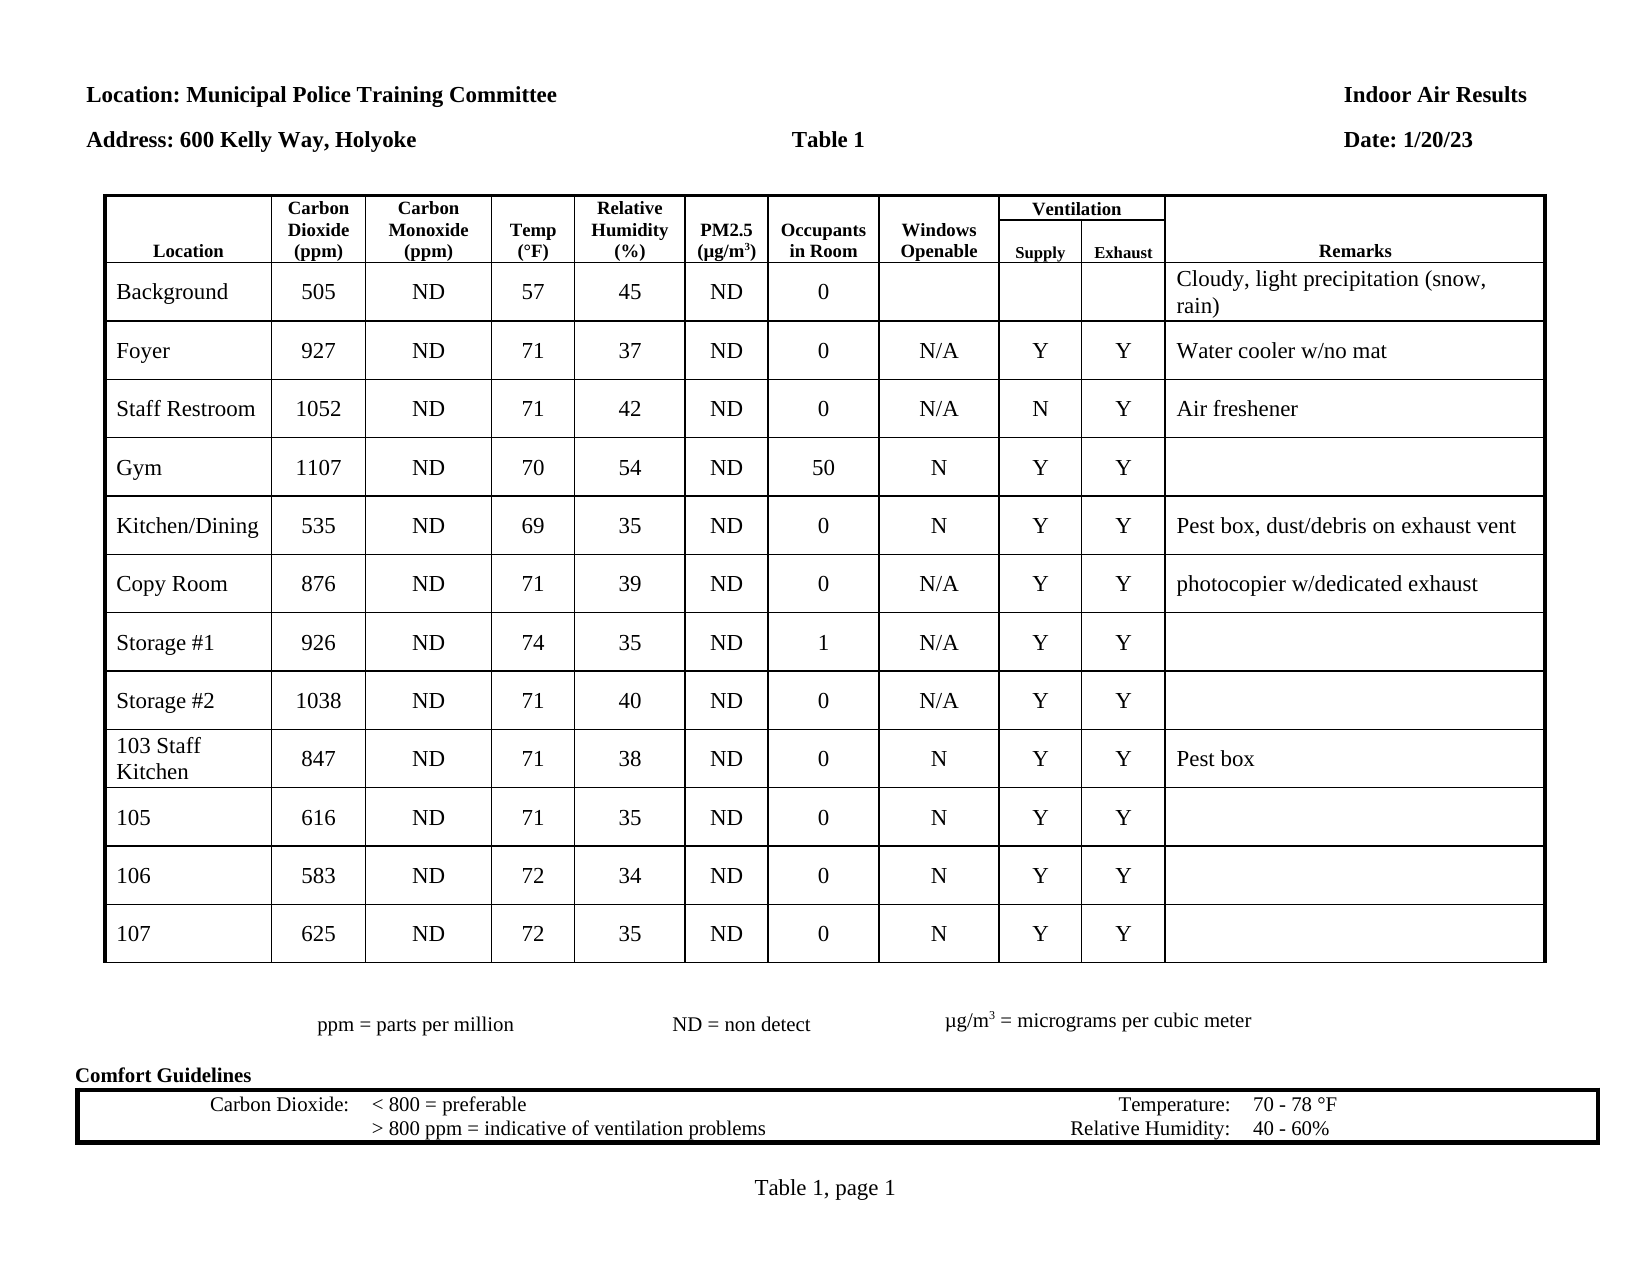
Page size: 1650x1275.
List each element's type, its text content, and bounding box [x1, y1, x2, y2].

table_cell photocopier w/dedicated exhaust [1166, 555, 1543, 612]
table_cell ND [686, 438, 767, 495]
table_cell [1166, 847, 1543, 903]
table_cell 535 [272, 497, 365, 553]
table_cell 103 Staff Kitchen [107, 730, 271, 787]
table_cell N [880, 847, 998, 903]
table_cell 0 [769, 263, 878, 320]
table_cell ND [366, 847, 491, 903]
table_cell Y [1082, 438, 1164, 495]
table_cell [1166, 905, 1543, 962]
table_cell 583 [272, 847, 365, 903]
table_cell 0 [769, 322, 878, 378]
table_cell [1166, 613, 1543, 670]
table_cell 71 [492, 788, 574, 845]
table_cell Y [1082, 555, 1164, 612]
table_cell 0 [769, 380, 878, 437]
table_cell Y [1000, 438, 1081, 495]
table_cell 927 [272, 322, 365, 378]
table_cell 35 [575, 497, 684, 553]
table_cell ND [686, 497, 767, 553]
table_cell N/A [880, 322, 998, 378]
table_cell Kitchen/Dining [107, 497, 271, 553]
table_header Temp (°F) [492, 197, 574, 262]
table_cell 71 [492, 322, 574, 378]
table_cell Staff Restroom [107, 380, 271, 437]
table_cell ND [366, 613, 491, 670]
table_cell Y [1000, 555, 1081, 612]
table_cell 926 [272, 613, 365, 670]
table_cell 72 [492, 905, 574, 962]
table_cell ND [366, 497, 491, 553]
table_cell Y [1000, 497, 1081, 553]
table_cell 106 [107, 847, 271, 903]
table_cell Water cooler w/no mat [1166, 322, 1543, 378]
table_cell 1038 [272, 672, 365, 728]
table_cell ND [686, 730, 767, 787]
table_cell ND [686, 555, 767, 612]
table_cell 35 [575, 613, 684, 670]
table_cell Y [1082, 322, 1164, 378]
table_cell Y [1000, 730, 1081, 787]
table_cell 34 [575, 847, 684, 903]
table_header Location [107, 197, 271, 262]
table_cell 876 [272, 555, 365, 612]
table_cell Air freshener [1166, 380, 1543, 437]
table_cell N [1000, 380, 1081, 437]
table_cell ND [366, 555, 491, 612]
table_cell ND [686, 847, 767, 903]
table_cell ND [686, 380, 767, 437]
table_cell ND [686, 672, 767, 728]
table_cell Cloudy, light precipitation (snow, rain) [1166, 263, 1543, 320]
table_cell Y [1000, 847, 1081, 903]
table_cell 71 [492, 380, 574, 437]
table_cell Y [1082, 613, 1164, 670]
table_cell 105 [107, 788, 271, 845]
table_cell Foyer [107, 322, 271, 378]
table_cell ND [366, 322, 491, 378]
table_cell Pest box, dust/debris on exhaust vent [1166, 497, 1543, 553]
table_cell 1052 [272, 380, 365, 437]
table_cell Y [1000, 905, 1081, 962]
table_cell Y [1082, 730, 1164, 787]
table_cell [1000, 263, 1081, 320]
table_cell Y [1000, 672, 1081, 728]
table_cell Pest box [1166, 730, 1543, 787]
table_cell N/A [880, 380, 998, 437]
table_cell 69 [492, 497, 574, 553]
table_cell N [880, 497, 998, 553]
table_header Occupants in Room [769, 197, 878, 262]
table_cell 847 [272, 730, 365, 787]
table_cell 42 [575, 380, 684, 437]
table_cell 0 [769, 555, 878, 612]
table_header Carbon Dioxide (ppm) [272, 197, 365, 262]
table_header PM2.5 (µg/m3) [686, 197, 767, 262]
table_cell 1 [769, 613, 878, 670]
table_cell Y [1082, 905, 1164, 962]
table_cell 0 [769, 788, 878, 845]
table_cell 616 [272, 788, 365, 845]
table_cell N [880, 905, 998, 962]
table_cell 70 [492, 438, 574, 495]
table_cell 50 [769, 438, 878, 495]
table_cell Gym [107, 438, 271, 495]
table_cell 505 [272, 263, 365, 320]
table_cell ND [366, 905, 491, 962]
table_cell ND [686, 905, 767, 962]
table_cell N [880, 730, 998, 787]
table_cell Y [1000, 788, 1081, 845]
table_cell 0 [769, 847, 878, 903]
table_cell N/A [880, 613, 998, 670]
table_cell ND [686, 613, 767, 670]
table_cell 39 [575, 555, 684, 612]
table_cell ND [366, 730, 491, 787]
table_cell 0 [769, 730, 878, 787]
table_cell [1166, 788, 1543, 845]
table_cell ND [686, 788, 767, 845]
table_cell N/A [880, 672, 998, 728]
table_cell 54 [575, 438, 684, 495]
table_cell N [880, 438, 998, 495]
table_cell N [880, 788, 998, 845]
table_cell 35 [575, 788, 684, 845]
table_cell ND [686, 322, 767, 378]
table_cell Background [107, 263, 271, 320]
table_cell 35 [575, 905, 684, 962]
table_cell 0 [769, 497, 878, 553]
table_cell ND [366, 672, 491, 728]
table_cell Storage #2 [107, 672, 271, 728]
table_header Ventilation [1000, 197, 1164, 219]
table_header Remarks [1166, 197, 1543, 262]
table_cell N/A [880, 555, 998, 612]
table_cell Supply [1000, 221, 1081, 262]
table_cell Storage #1 [107, 613, 271, 670]
table_header Carbon Monoxide (ppm) [366, 197, 491, 262]
table_cell 74 [492, 613, 574, 670]
table_cell 71 [492, 555, 574, 612]
table_cell 71 [492, 730, 574, 787]
table_cell 1107 [272, 438, 365, 495]
table_cell ND [366, 788, 491, 845]
table_cell ND [366, 380, 491, 437]
table_cell 71 [492, 672, 574, 728]
table_cell 38 [575, 730, 684, 787]
table_cell Y [1000, 613, 1081, 670]
table_cell [1166, 672, 1543, 728]
table_cell 37 [575, 322, 684, 378]
table_cell ND [686, 263, 767, 320]
table_cell Y [1000, 322, 1081, 378]
table_cell 625 [272, 905, 365, 962]
table_cell 45 [575, 263, 684, 320]
table_cell Y [1082, 672, 1164, 728]
table_cell [1082, 263, 1164, 320]
table_cell Y [1082, 788, 1164, 845]
table_cell 0 [769, 672, 878, 728]
table_cell Y [1082, 497, 1164, 553]
table_cell 107 [107, 905, 271, 962]
table_cell 57 [492, 263, 574, 320]
table_cell Exhaust [1082, 221, 1164, 262]
table_cell Y [1082, 847, 1164, 903]
table_header Relative Humidity (%) [575, 197, 684, 262]
table_cell Y [1082, 380, 1164, 437]
table_cell 0 [769, 905, 878, 962]
table_cell ND [366, 263, 491, 320]
table_cell [880, 263, 998, 320]
table_cell [1166, 438, 1543, 495]
table_header Windows Openable [880, 197, 998, 262]
table_cell 40 [575, 672, 684, 728]
table_cell ND [366, 438, 491, 495]
table_cell Copy Room [107, 555, 271, 612]
table_cell 72 [492, 847, 574, 903]
